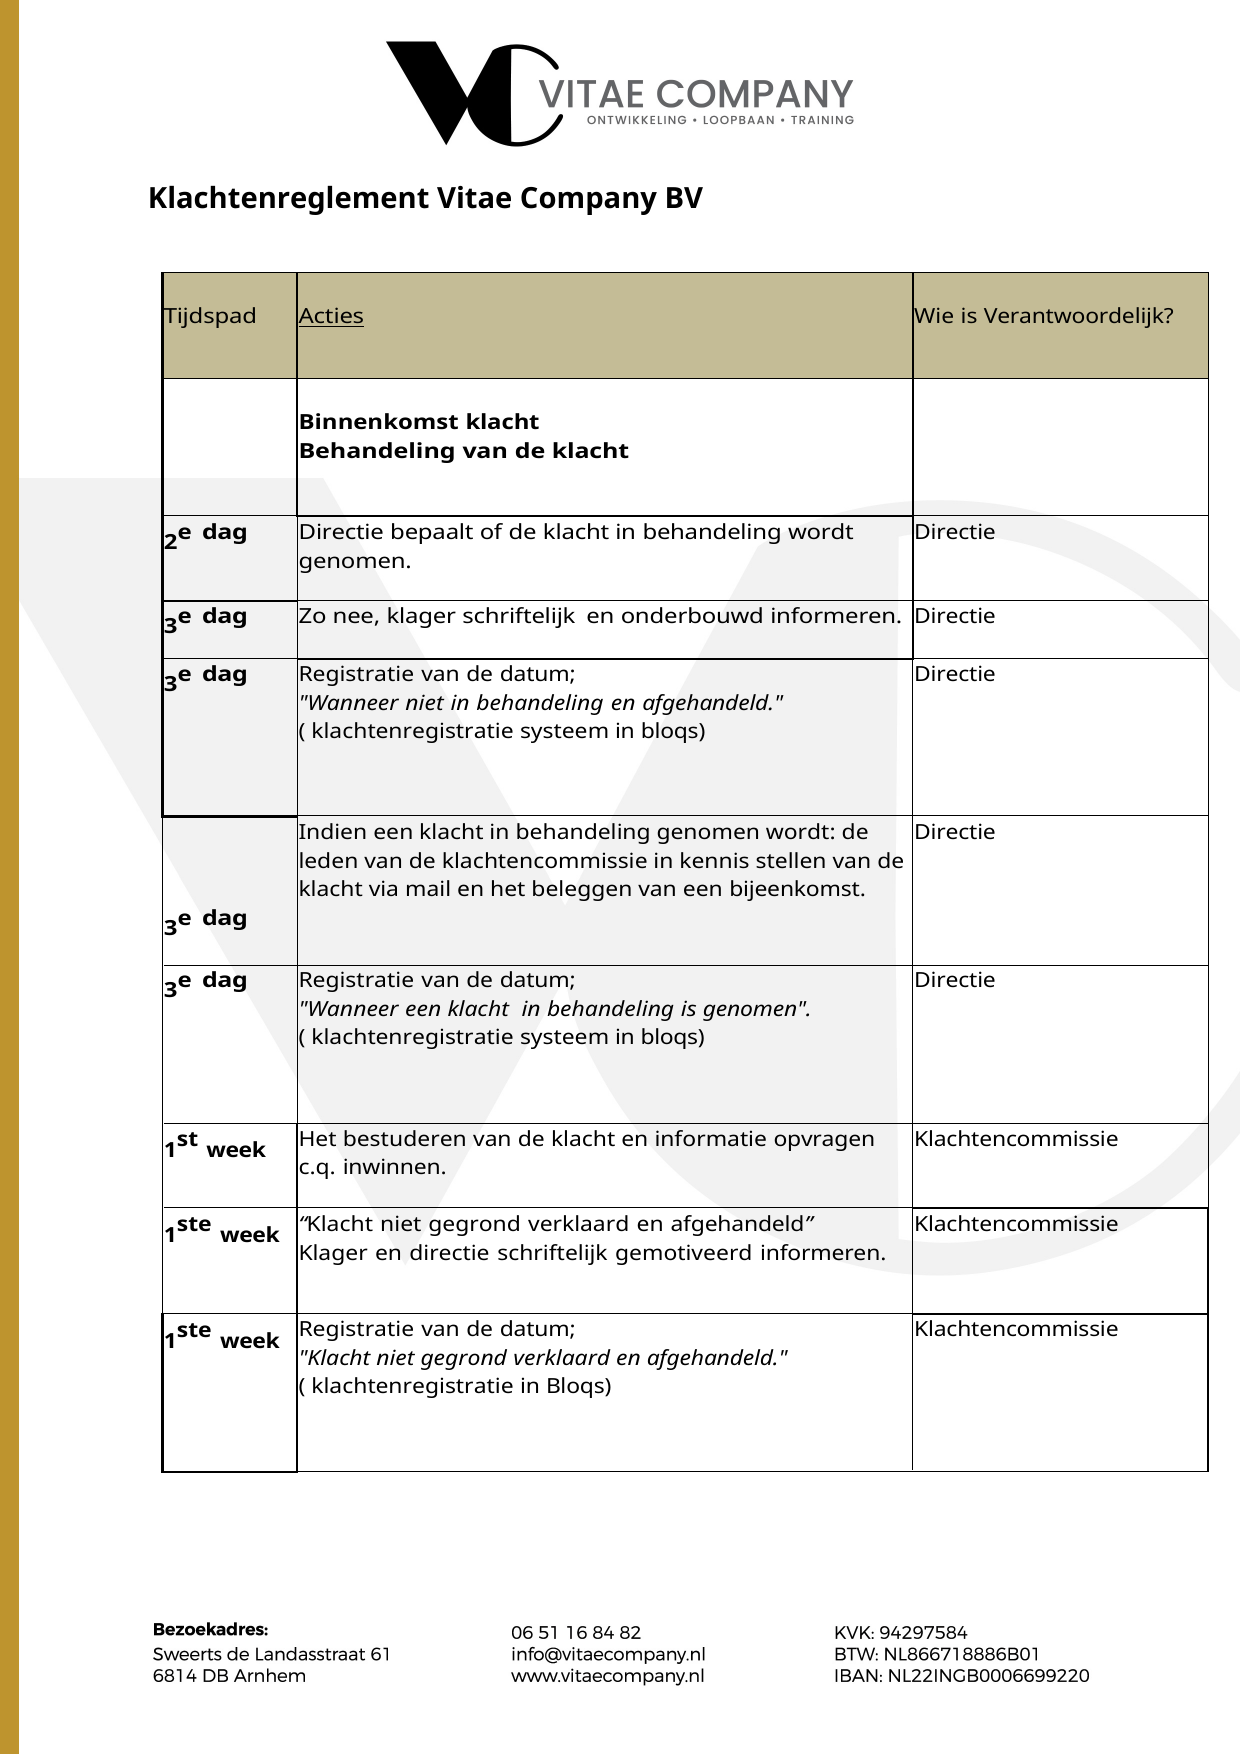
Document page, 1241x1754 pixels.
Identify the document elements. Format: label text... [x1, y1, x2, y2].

table_cell Klachtencommissie [913, 1315, 1207, 1471]
table_cell 1ste week [164, 1314, 296, 1471]
table_cell dag [201, 966, 297, 1123]
table_cell Binnenkomst klacht Behandeling van de klacht [298, 379, 912, 515]
table_cell Indien een klacht in behandeling genomen wordt: de leden van de klachtencommissie in kennis stellen van de klacht via mail en het beleggen van een bijeenkomst. [298, 816, 912, 964]
table_header Tijdspad [164, 273, 296, 378]
table_cell Directie [914, 601, 1208, 657]
table_cell Klachtencommissie [913, 1209, 1207, 1312]
picture [0, 0, 1240, 1754]
table_cell 3e [163, 965, 201, 1123]
table_cell Registratie van de datum; "Wanneer niet in behandeling en afgehandeld." ( klachtenregistratie systeem in bloqs) [298, 660, 912, 815]
table_cell dag [201, 516, 297, 599]
table_cell 1ste week [163, 1207, 296, 1312]
table_cell Klachtencommissie [913, 1124, 1208, 1207]
table_cell 3e [163, 818, 201, 964]
table_header Wie is Verantwoordelijk? [914, 273, 1208, 378]
table_cell 3e [164, 602, 201, 657]
table_cell Registratie van de datum; "Klacht niet gegrond verklaard en afgehandeld." ( klachtenregistratie in Bloqs) [298, 1314, 913, 1471]
table_cell 1st week [163, 1123, 296, 1207]
table_cell Directie bepaalt of de klacht in behandeling wordt genomen. [298, 517, 912, 599]
table_cell Directie [913, 966, 1208, 1123]
table_cell Directie [914, 516, 1208, 599]
table_cell 2e [164, 516, 201, 599]
table_cell [164, 379, 296, 515]
table_cell “Klacht niet gegrond verklaard en afgehandeld” Klager en directie schriftelijk gemotiveerd informeren. [298, 1208, 912, 1312]
table_cell [914, 379, 1208, 515]
table_cell Registratie van de datum; "Wanneer een klacht in behandeling is genomen". ( klachtenregistratie systeem in bloqs) [298, 966, 912, 1123]
table_cell 3e [164, 659, 201, 815]
text Klachtenreglement Vitae Company BV [148, 177, 1093, 217]
table_cell dag [201, 602, 297, 657]
table_cell Directie [913, 659, 1208, 815]
table_cell Zo nee, klager schriftelijk en onderbouwd informeren. [298, 601, 912, 657]
table_cell dag [201, 659, 297, 815]
table_cell dag [201, 818, 297, 964]
table_cell Directie [913, 816, 1208, 964]
table_header Acties [298, 273, 912, 378]
table_cell Het bestuderen van de klacht en informatie opvragen c.q. inwinnen. [298, 1124, 912, 1207]
